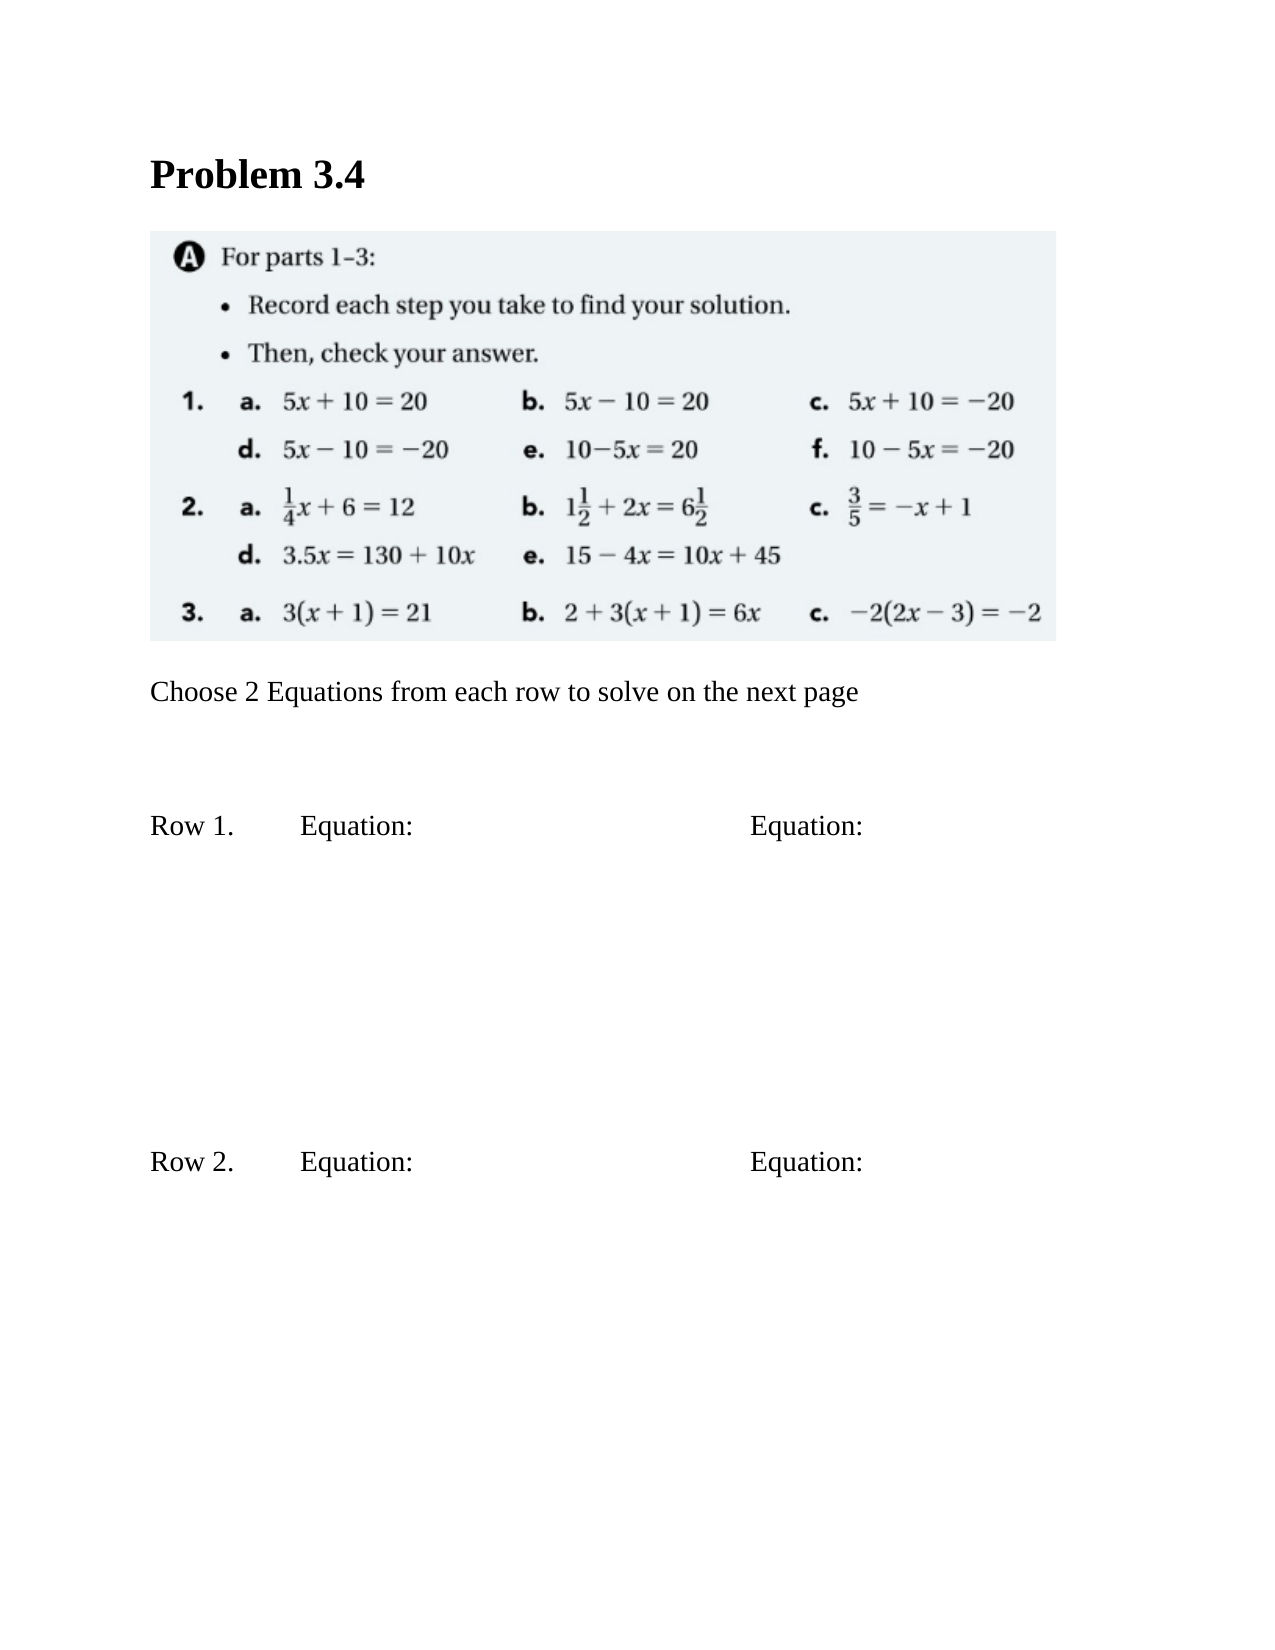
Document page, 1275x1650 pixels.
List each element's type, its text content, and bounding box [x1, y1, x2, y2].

text Choose 2 Equations from each row to solve on the next page [150, 674, 1125, 708]
text Row 2. Equation: Equation: [150, 1144, 1125, 1177]
text Row 1. Equation: Equation: [150, 808, 1125, 842]
text Problem 3.4 [150, 150, 1125, 198]
picture [150, 231, 1057, 641]
